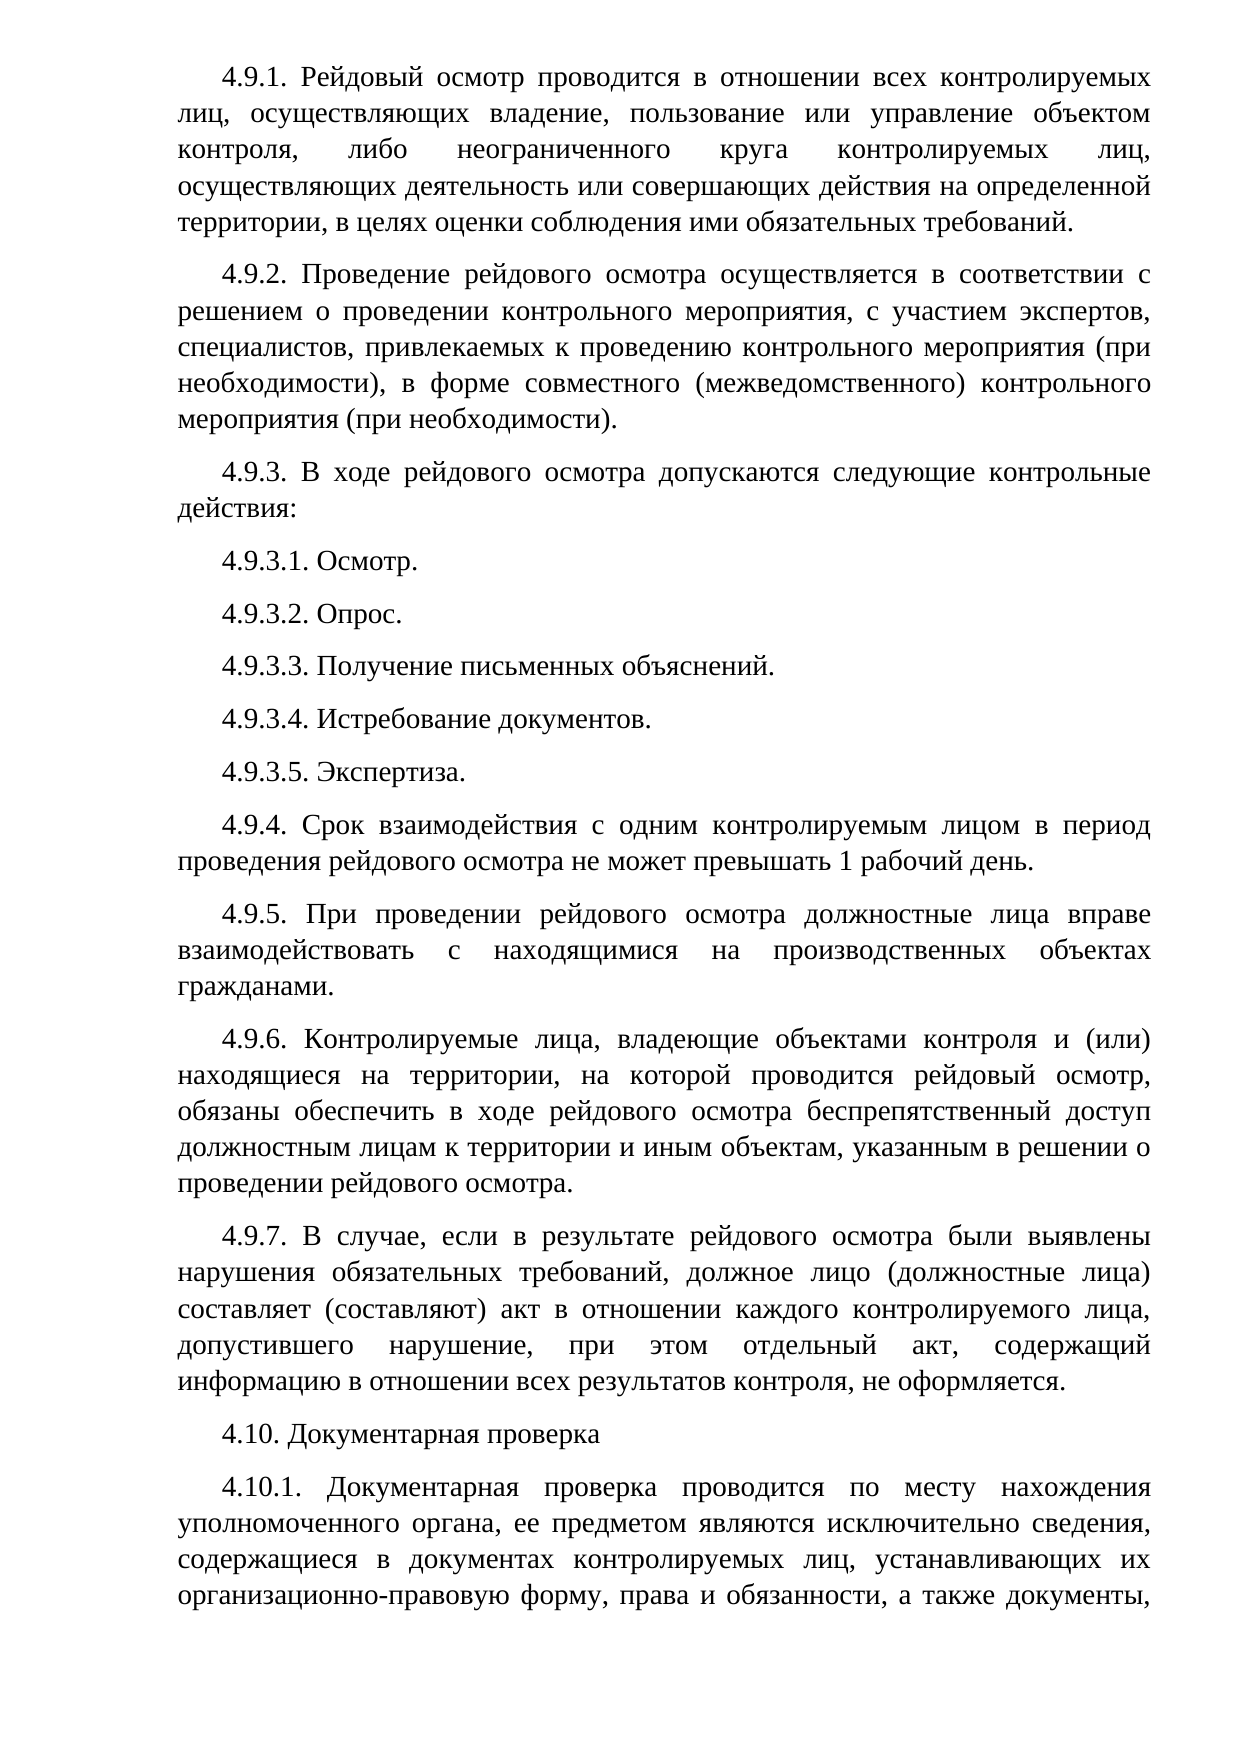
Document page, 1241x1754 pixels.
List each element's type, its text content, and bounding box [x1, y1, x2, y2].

text 4.9.7. В случае, если в результате рейдового осмотра были выявлены нарушения обязательных требований, должное лицо (должностные лица) составляет (составляют) акт в отношении каждого контролируемого лица, допустившего нарушение, при этом отдельный акт, содержащий информацию в отношении всех результатов контроля, не оформляется. [177, 1218, 1152, 1397]
text 4.9.2. Проведение рейдового осмотра осуществляется в соответствии с решением о проведении контрольного мероприятия, с участием экспертов, специалистов, привлекаемых к проведению контрольного мероприятия (при необходимости), в форме совместного (межведомственного) контрольного мероприятия (при необходимости). [177, 257, 1152, 435]
text 4.10. Документарная проверка [177, 1416, 1152, 1449]
text 4.9.3.5. Экспертиза. [177, 754, 1152, 788]
text 4.9.3.4. Истребование документов. [177, 701, 1152, 735]
text 4.9.3.2. Опрос. [177, 596, 1152, 629]
text 4.9.6. Контролируемые лица, владеющие объектами контроля и (или) находящиеся на территории, на которой проводится рейдовый осмотр, обязаны обеспечить в ходе рейдового осмотра беспрепятственный доступ должностным лицам к территории и иным объектам, указанным в решении о проведении рейдового осмотра. [177, 1021, 1152, 1199]
text 4.9.5. При проведении рейдового осмотра должностные лица вправе взаимодействовать с находящимися на производственных объектах гражданами. [177, 896, 1152, 1002]
text 4.9.3.1. Осмотр. [177, 543, 1152, 576]
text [177, 1469, 1152, 1611]
text 4.9.3.3. Получение письменных объяснений. [177, 648, 1152, 682]
text 4.9.4. Срок взаимодействия с одним контролируемым лицом в период проведения рейдового осмотра не может превышать 1 рабочий день. [177, 807, 1152, 877]
text 4.9.1. Рейдовый осмотр проводится в отношении всех контролируемых лиц, осуществляющих владение, пользование или управление объектом контроля, либо неограниченного круга контролируемых лиц, осуществляющих деятельность или совершающих действия на определенной территории, в целях оценки соблюдения ими обязательных требований. [177, 59, 1152, 237]
text 4.9.3. В ходе рейдового осмотра допускаются следующие контрольные действия: [177, 454, 1152, 524]
